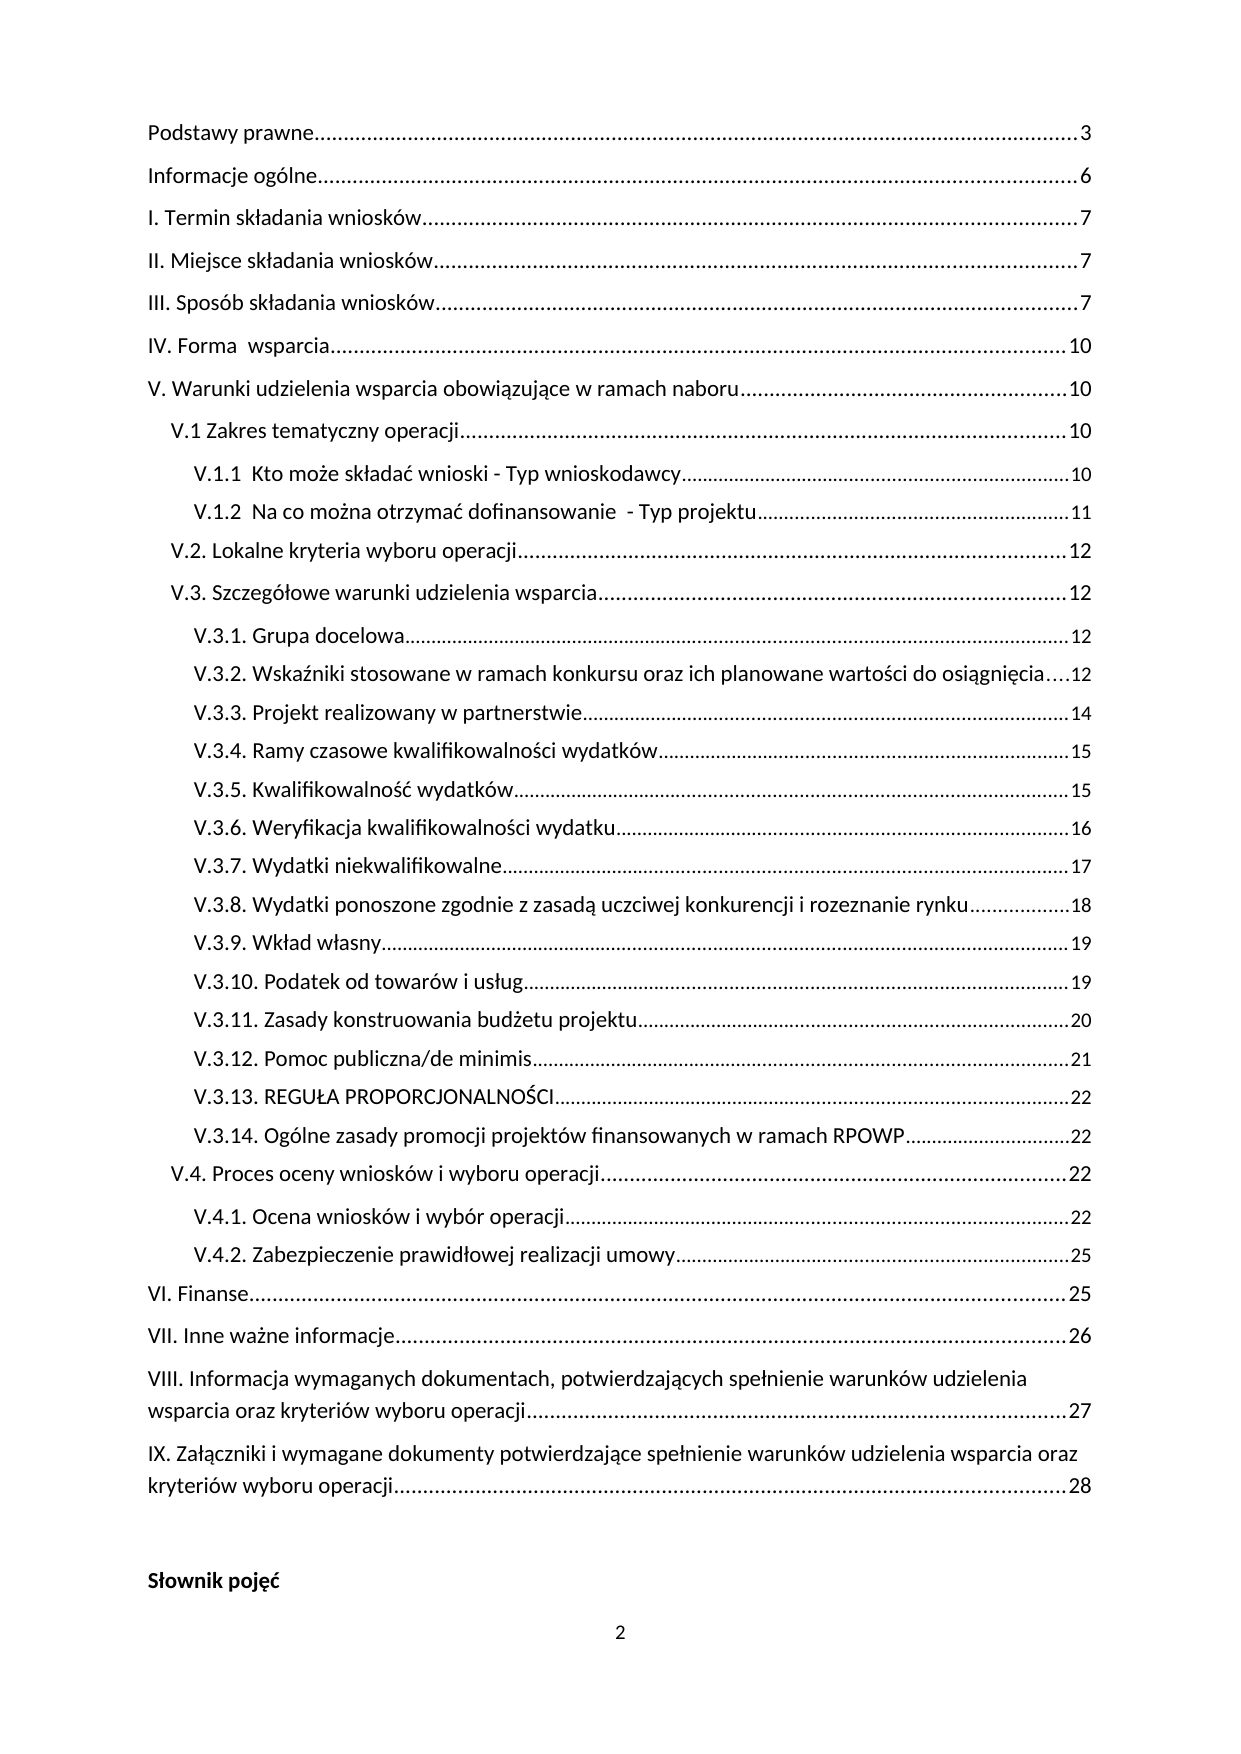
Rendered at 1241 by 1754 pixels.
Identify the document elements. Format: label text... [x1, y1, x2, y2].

text Słownik pojęć [148, 1566, 1092, 1594]
